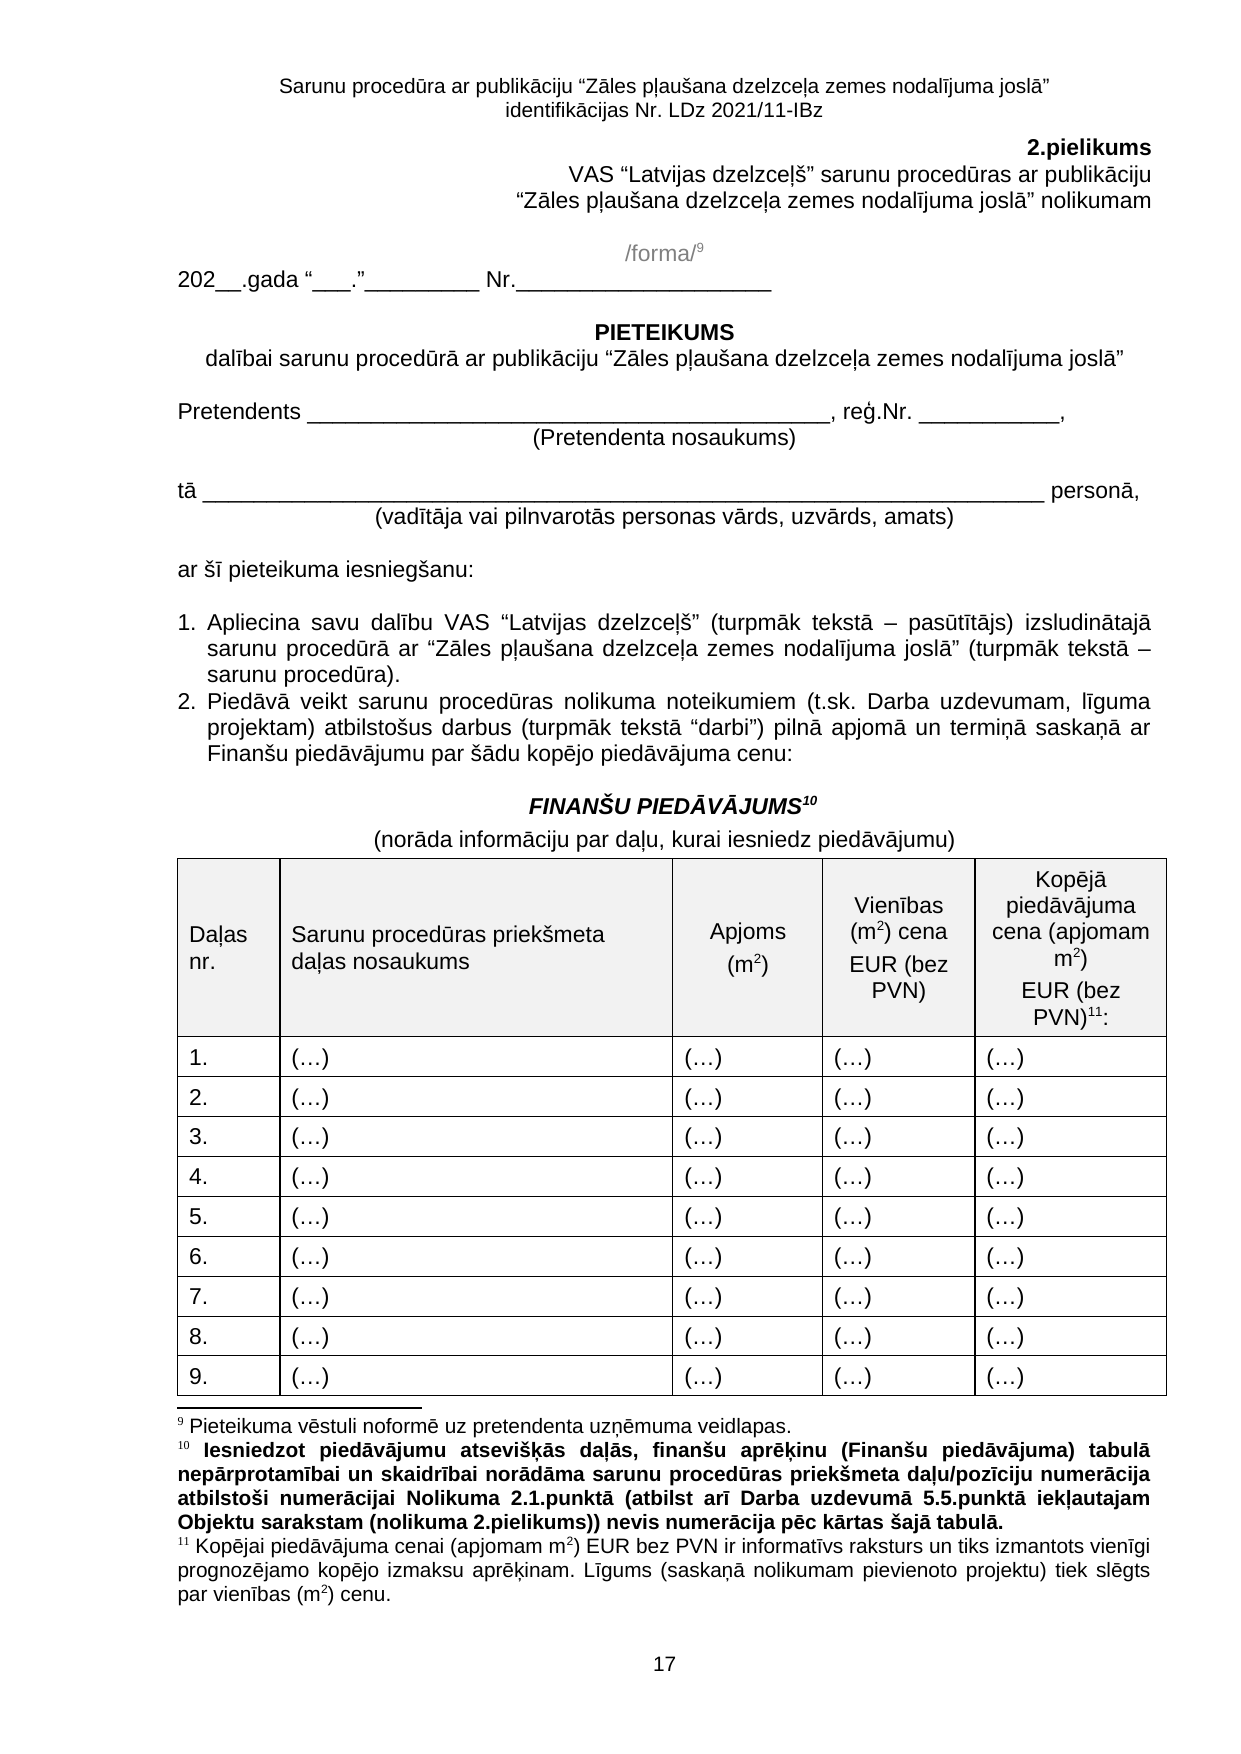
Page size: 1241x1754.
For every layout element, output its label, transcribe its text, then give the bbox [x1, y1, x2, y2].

table_cell (…) [823, 1197, 974, 1236]
table_cell (…) [673, 1037, 822, 1076]
table_cell (…) [673, 1317, 822, 1355]
table_cell (…) [823, 1317, 974, 1355]
table_cell 3. [178, 1117, 279, 1156]
text /forma/ [177, 240, 1152, 266]
text Pretendents _________________________________________, reģ.Nr. ___________, [177, 398, 1152, 424]
table_cell (…) [976, 1157, 1166, 1196]
table_cell 8. [178, 1317, 279, 1355]
text ar šī pieteikuma iesniegšanu: [177, 556, 1152, 582]
table_cell (…) [823, 1157, 974, 1196]
table_header Sarunu procedūras priekšmeta daļas nosaukums [281, 859, 672, 1036]
table_cell (…) [281, 1317, 672, 1355]
table_cell (…) [673, 1157, 822, 1196]
table_cell 1. [178, 1037, 279, 1076]
text dalībai sarunu procedūrā ar publikāciju “Zāles pļaušana dzelzceļa zemes nodalījuma joslā” [177, 345, 1152, 371]
table_cell (…) [823, 1037, 974, 1076]
text VAS “Latvijas dzelzceļš” sarunu procedūras ar publikāciju [177, 161, 1152, 187]
text 2.pielikums [177, 134, 1152, 161]
table_cell (…) [976, 1277, 1166, 1316]
table_cell (…) [281, 1037, 672, 1076]
table_cell (…) [673, 1077, 822, 1116]
table_cell (…) [281, 1077, 672, 1116]
table_header Apjoms (m2) [673, 859, 822, 1036]
table_cell (…) [823, 1117, 974, 1156]
table_cell (…) [281, 1197, 672, 1236]
table_cell (…) [281, 1356, 672, 1395]
table_cell 9. [178, 1356, 279, 1395]
table_cell (…) [823, 1356, 974, 1395]
table_cell 5. [178, 1197, 279, 1236]
table_cell (…) [673, 1117, 822, 1156]
table_cell 2. [178, 1077, 279, 1116]
table_cell (…) [823, 1277, 974, 1316]
text tā __________________________________________________________________ personā, [177, 477, 1152, 503]
table_cell (…) [976, 1077, 1166, 1116]
table_cell 7. [178, 1277, 279, 1316]
subtitle PIETEIKUMS [177, 319, 1152, 345]
table_cell (…) [281, 1117, 672, 1156]
table_cell (…) [976, 1237, 1166, 1276]
table_cell 4. [178, 1157, 279, 1196]
text Finanšu piedāvājums [196, 793, 1152, 819]
table_cell (…) [823, 1077, 974, 1116]
table_header Kopējā piedāvājuma cena (apjomam m2) EUR (bez PVN): [976, 859, 1166, 1036]
table_cell 6. [178, 1237, 279, 1276]
text (Pretendenta nosaukums) [177, 424, 1152, 451]
text (norāda informāciju par daļu, kurai iesniedz piedāvājumu) [177, 826, 1152, 852]
table_cell (…) [673, 1237, 822, 1276]
table_cell (…) [976, 1117, 1166, 1156]
table_cell (…) [281, 1237, 672, 1276]
table_cell (…) [976, 1197, 1166, 1236]
list Piedāvā veikt sarunu procedūras nolikuma noteikumiem (t.sk. Darba uzdevumam, līguma projektam) atbilstošus darbus (turpmāk tekstā “darbi”) pilnā apjomā un termiņā saskaņā ar Finanšu piedāvājumu par šādu kopējo piedāvājuma cenu: [177, 688, 1152, 767]
list Apliecina savu dalību VAS “Latvijas dzelzceļš” (turpmāk tekstā – pasūtītājs) izsludinātajā sarunu procedūrā ar “Zāles pļaušana dzelzceļa zemes nodalījuma joslā” (turpmāk tekstā – sarunu procedūra). [177, 609, 1152, 688]
table_cell (…) [673, 1197, 822, 1236]
text 202__.gada “___.”_________ Nr.____________________ [177, 266, 1152, 292]
table_cell (…) [281, 1277, 672, 1316]
table_cell (…) [976, 1037, 1166, 1076]
text “Zāles pļaušana dzelzceļa zemes nodalījuma joslā” nolikumam [177, 187, 1152, 213]
table_cell (…) [673, 1356, 822, 1395]
table_cell (…) [673, 1277, 822, 1316]
table_header Vienības (m2) cena EUR (bez PVN) [823, 859, 974, 1036]
table_cell (…) [281, 1157, 672, 1196]
table_cell (…) [823, 1237, 974, 1276]
text (vadītāja vai pilnvarotās personas vārds, uzvārds, amats) [177, 503, 1152, 529]
table_cell (…) [976, 1317, 1166, 1355]
table_cell (…) [976, 1356, 1166, 1395]
table_header Daļas nr. [178, 859, 279, 1036]
